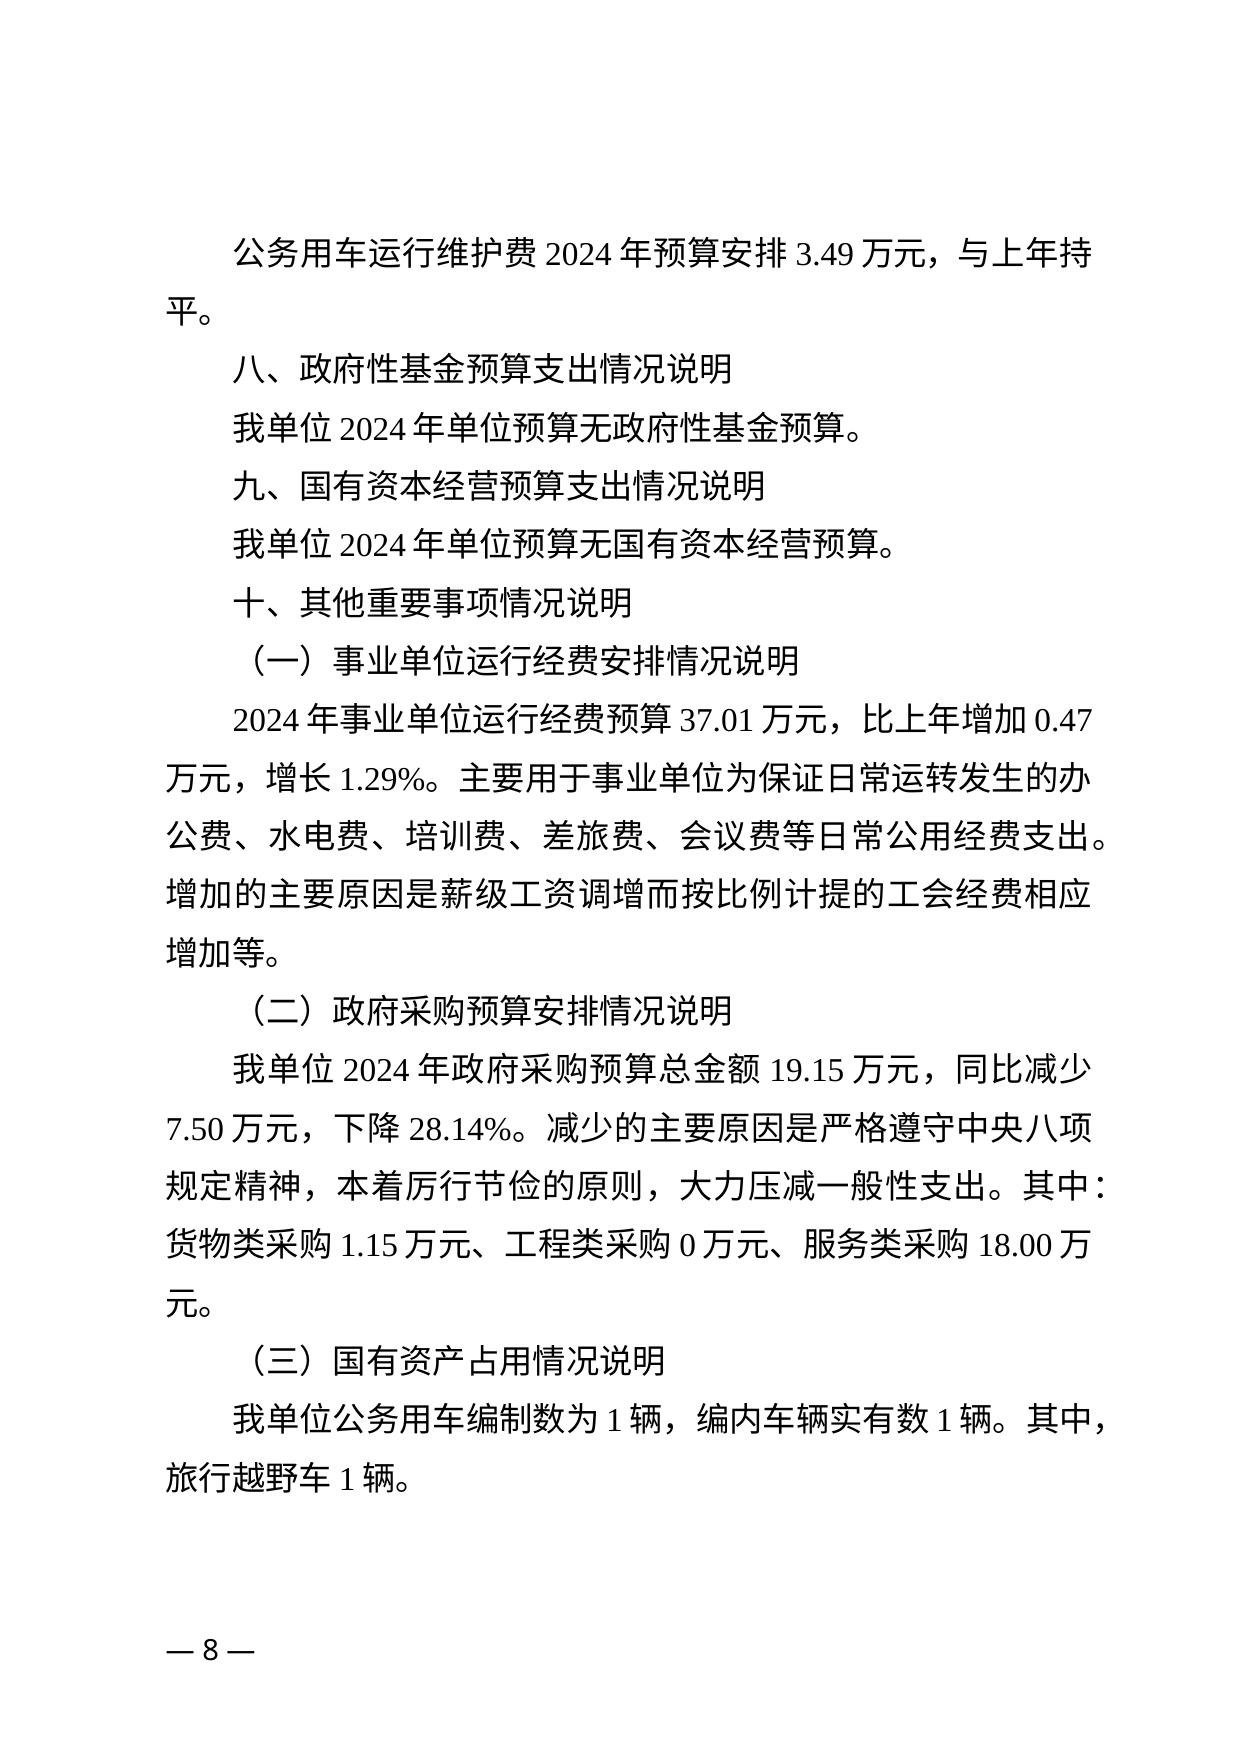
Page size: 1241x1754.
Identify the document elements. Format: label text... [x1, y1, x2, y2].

text 九、国有资本经营预算支出情况说明 [165, 452, 1093, 510]
text 2024年事业单位运行经费预算37.01万元，比上年增加0.47万元，增长1.29%。主要用于事业单位为保证日常运转发生的办公费、水电费、培训费、差旅费、会议费等日常公用经费支出。增加的主要原因是薪级工资调增而按比例计提的工会经费相应增加等。 [165, 685, 1093, 977]
text 十、其他重要事项情况说明 [165, 568, 1093, 627]
text 我单位2024年单位预算无政府性基金预算。 [165, 393, 1093, 452]
text 我单位公务用车编制数为1辆，编内车辆实有数1辆。其中，旅行越野车1辆。 [165, 1385, 1093, 1502]
text 我单位2024年单位预算无国有资本经营预算。 [165, 510, 1093, 568]
text 我单位2024年政府采购预算总金额19.15万元，同比减少7.50万元，下降28.14%。减少的主要原因是严格遵守中央八项规定精神，本着厉行节俭的原则，大力压减一般性支出。其中：货物类采购1.15万元、工程类采购0万元、服务类采购18.00万元。 [165, 1035, 1093, 1327]
text （一）事业单位运行经费安排情况说明 [165, 627, 1093, 685]
text （三）国有资产占用情况说明 [165, 1327, 1093, 1385]
text 八、政府性基金预算支出情况说明 [165, 335, 1093, 393]
text （二）政府采购预算安排情况说明 [165, 977, 1093, 1035]
text 公务用车运行维护费2024年预算安排3.49万元，与上年持平。 [165, 218, 1093, 335]
